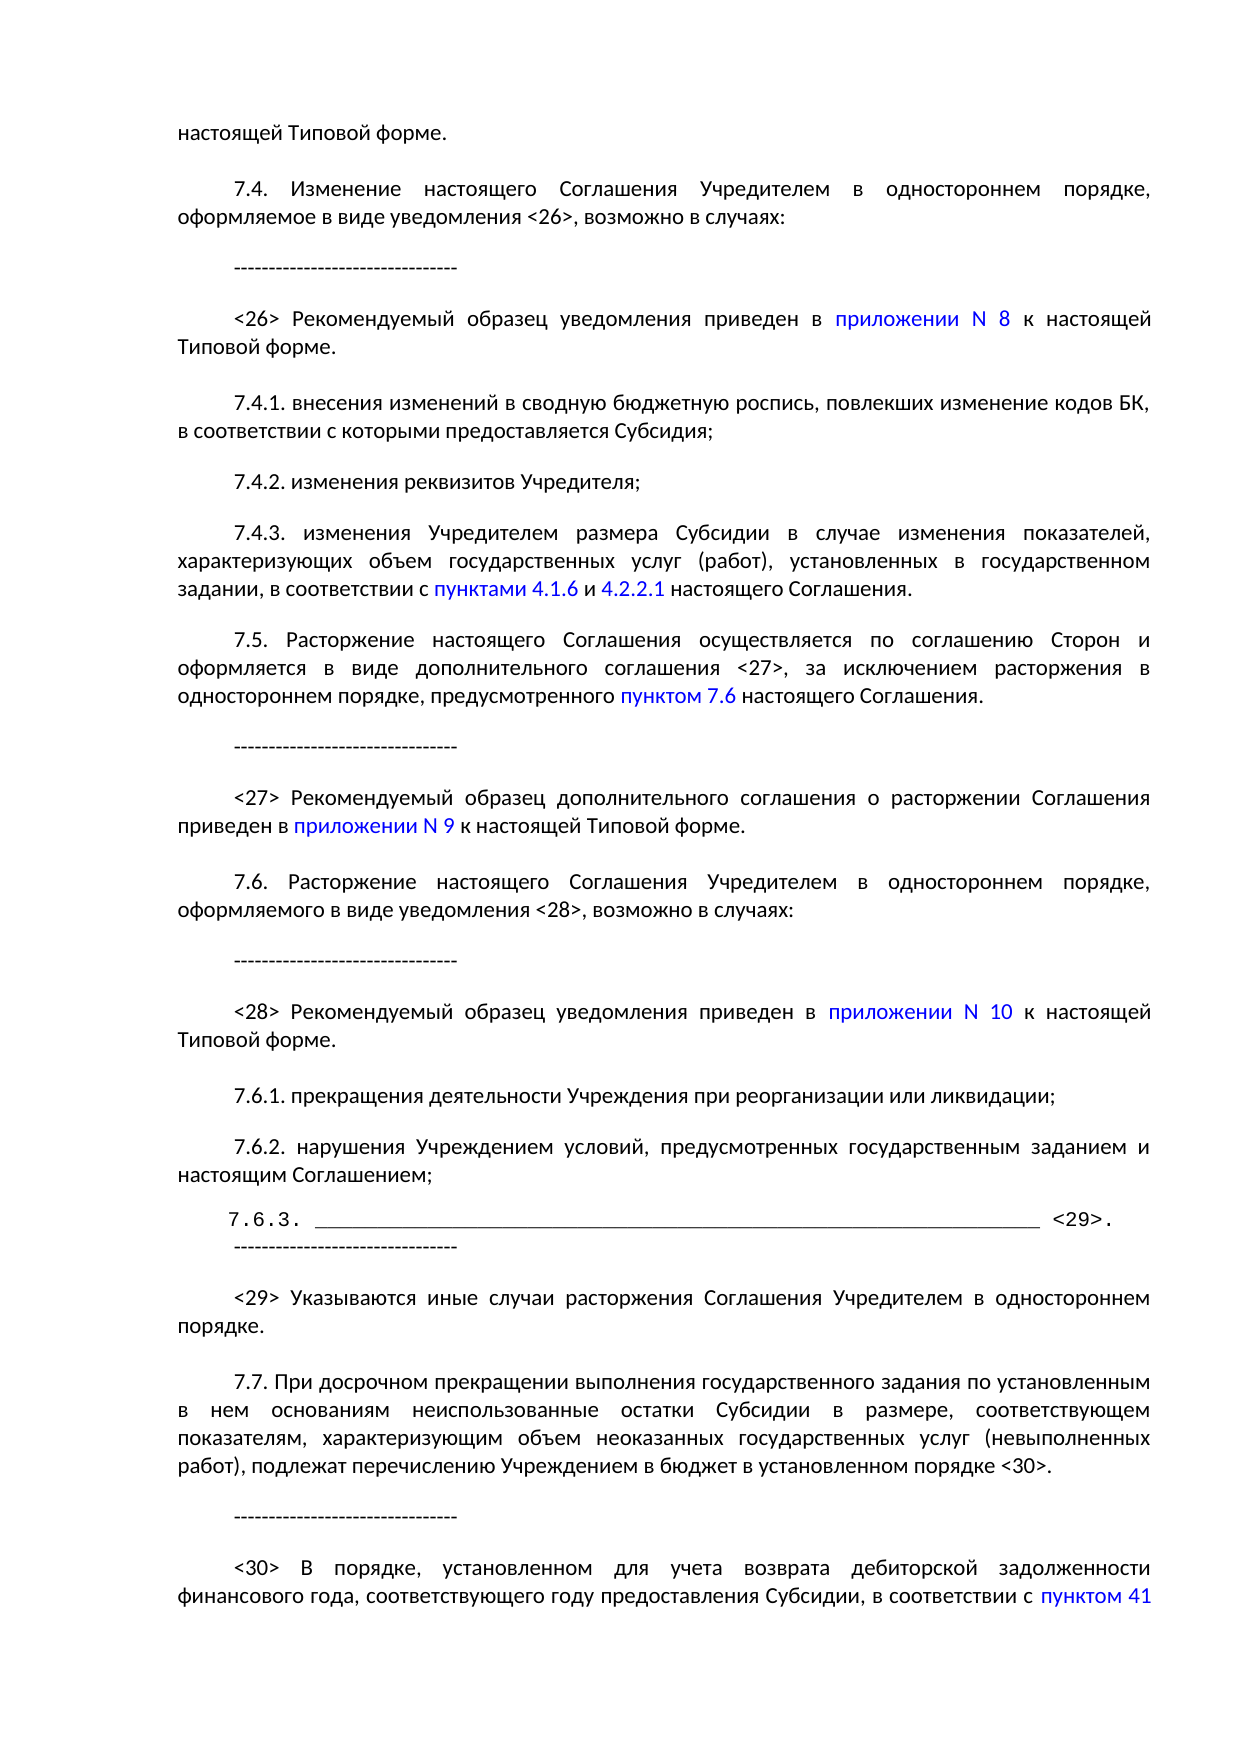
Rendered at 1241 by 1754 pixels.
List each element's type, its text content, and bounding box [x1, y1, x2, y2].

text 7.4.2. изменения реквизитов Учредителя; [177, 467, 1152, 495]
text -------------------------------- [177, 1232, 1152, 1260]
text 7.6.3. __________________________________________________________ <29>. [177, 1209, 1152, 1232]
text <27> Рекомендуемый образец дополнительного соглашения о расторжении Соглашения приведен в приложении N 9 к настоящей Типовой форме. [177, 783, 1152, 839]
text 7.4.1. внесения изменений в сводную бюджетную роспись, повлекших изменение кодов БК, в соответствии с которыми предоставляется Субсидия; [177, 388, 1152, 444]
text 7.6.1. прекращения деятельности Учреждения при реорганизации или ликвидации; [177, 1081, 1152, 1109]
text -------------------------------- [177, 1502, 1152, 1530]
text <29> Указываются иные случаи расторжения Соглашения Учредителем в одностороннем порядке. [177, 1283, 1152, 1339]
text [177, 1553, 1152, 1609]
text -------------------------------- [177, 946, 1152, 974]
text -------------------------------- [177, 253, 1152, 281]
text 7.7. При досрочном прекращении выполнения государственного задания по установленным в нем основаниям неиспользованные остатки Субсидии в размере, соответствующем показателям, характеризующим объем неоказанных государственных услуг (невыполненных работ), подлежат перечислению Учреждением в бюджет в установленном порядке <30>. [177, 1367, 1152, 1479]
text -------------------------------- [177, 732, 1152, 760]
text 7.4. Изменение настоящего Соглашения Учредителем в одностороннем порядке, оформляемое в виде уведомления <26>, возможно в случаях: [177, 174, 1152, 230]
text <28> Рекомендуемый образец уведомления приведен в приложении N 10 к настоящей Типовой форме. [177, 997, 1152, 1053]
text <26> Рекомендуемый образец уведомления приведен в приложении N 8 к настоящей Типовой форме. [177, 304, 1152, 360]
text 7.6.2. нарушения Учреждением условий, предусмотренных государственным заданием и настоящим Соглашением; [177, 1132, 1152, 1188]
text 7.5. Расторжение настоящего Соглашения осуществляется по соглашению Сторон и оформляется в виде дополнительного соглашения <27>, за исключением расторжения в одностороннем порядке, предусмотренного пунктом 7.6 настоящего Соглашения. [177, 625, 1152, 709]
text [177, 118, 1152, 146]
text 7.4.3. изменения Учредителем размера Субсидии в случае изменения показателей, характеризующих объем государственных услуг (работ), установленных в государственном задании, в соответствии с пунктами 4.1.6 и 4.2.2.1 настоящего Соглашения. [177, 518, 1152, 602]
text 7.6. Расторжение настоящего Соглашения Учредителем в одностороннем порядке, оформляемого в виде уведомления <28>, возможно в случаях: [177, 867, 1152, 923]
